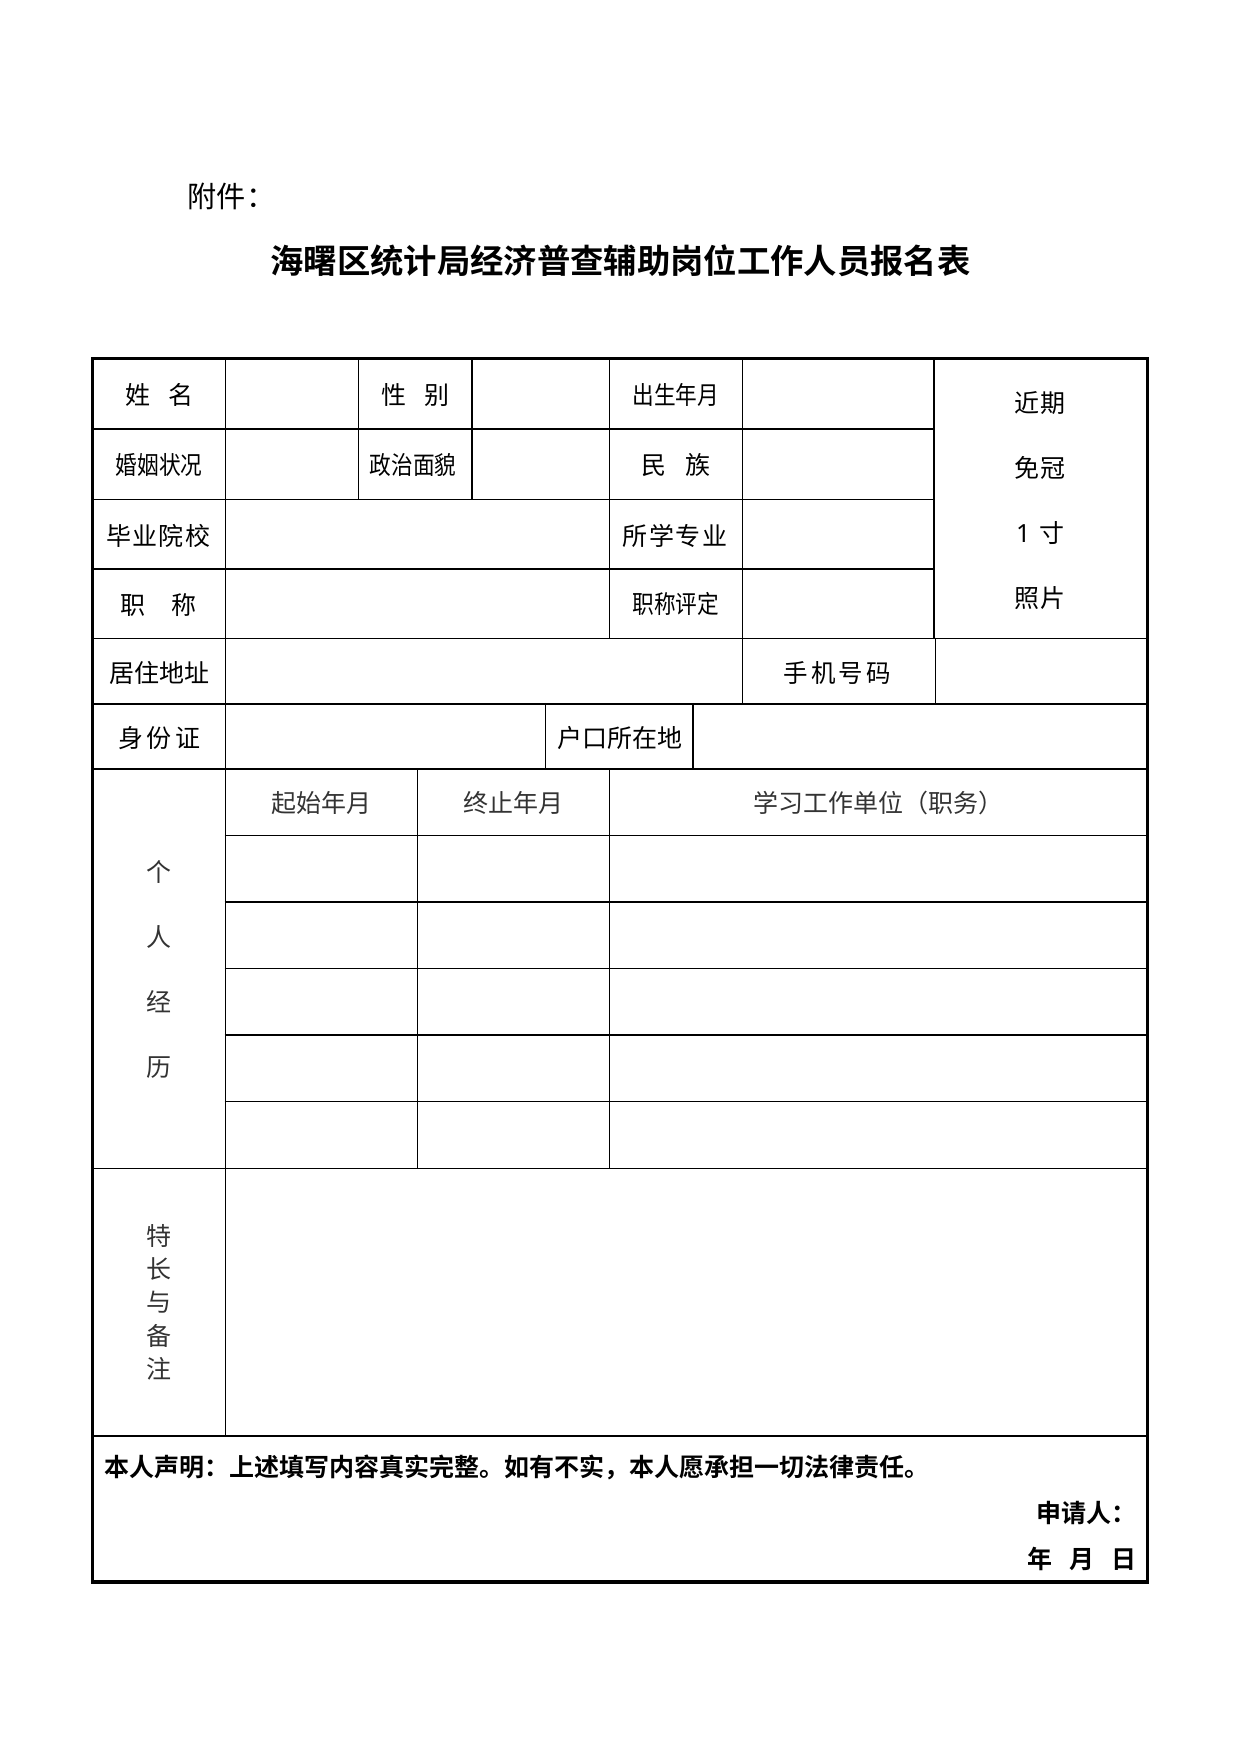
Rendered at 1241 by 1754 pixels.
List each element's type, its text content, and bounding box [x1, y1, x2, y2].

table_cell [226, 1169, 1146, 1435]
table_header 出生年月 [610, 360, 742, 428]
table_cell [418, 836, 609, 901]
table_cell 婚姻状况 [94, 430, 225, 499]
table_cell [610, 969, 1146, 1034]
table_cell 户口所在地 [546, 705, 692, 768]
table_cell 所 学 专 业 [610, 500, 742, 568]
table_cell [226, 836, 417, 901]
table_cell 手机号码 [743, 639, 935, 703]
table_cell [418, 1102, 609, 1167]
table_cell 本人声明：上述填写内容真实完整。如有不实，本人愿承担一切法律责任。 申请人： 年 月 日 [94, 1437, 1146, 1580]
table_header [743, 360, 933, 428]
table_cell [743, 570, 933, 638]
table_cell 起始年月 [226, 770, 417, 834]
table_cell [610, 903, 1146, 968]
table_cell 学习工作单位（职务） [610, 770, 1146, 834]
table_cell [418, 903, 609, 968]
table_cell 职称评定 时间 [610, 570, 742, 638]
table_cell 身份证 [94, 705, 225, 768]
table_cell [610, 1036, 1146, 1101]
table_cell [743, 500, 933, 568]
text 海曙区统计局经济普查辅助岗位工作人员报名表 [187, 227, 1053, 292]
table_cell 个 人 经 历 [94, 770, 225, 1167]
table_cell [694, 705, 1146, 768]
table_cell 毕 业 院 校 [94, 500, 225, 568]
table_header [226, 360, 358, 428]
table_header 近 期 免 冠 1 寸 照 片 [935, 360, 1146, 638]
table_cell [226, 430, 358, 499]
table_cell [473, 430, 609, 499]
table_cell [226, 705, 545, 768]
table_cell 终止年月 [418, 770, 609, 834]
table_cell 居住地址 [94, 639, 225, 703]
table_cell [226, 1036, 417, 1101]
table_cell 民族 [610, 430, 742, 499]
table_cell 政治面貌 [359, 430, 471, 499]
table_cell [226, 969, 417, 1034]
table_cell [610, 836, 1146, 901]
table_cell 职 称 [94, 570, 225, 638]
table_cell 特 长 与 备 注 [94, 1169, 225, 1435]
table_cell [743, 430, 933, 499]
table_cell [226, 639, 742, 703]
table_cell [226, 903, 417, 968]
table_header [473, 360, 609, 428]
table_header 性别 [359, 360, 471, 428]
table_cell [936, 639, 1146, 703]
text 附件： [187, 162, 1053, 227]
table_cell [418, 969, 609, 1034]
table_cell [418, 1036, 609, 1101]
table_header 姓名 [94, 360, 225, 428]
table_cell [610, 1102, 1146, 1167]
table_cell [226, 500, 609, 568]
table_cell [226, 1102, 417, 1167]
table_cell [226, 570, 609, 638]
